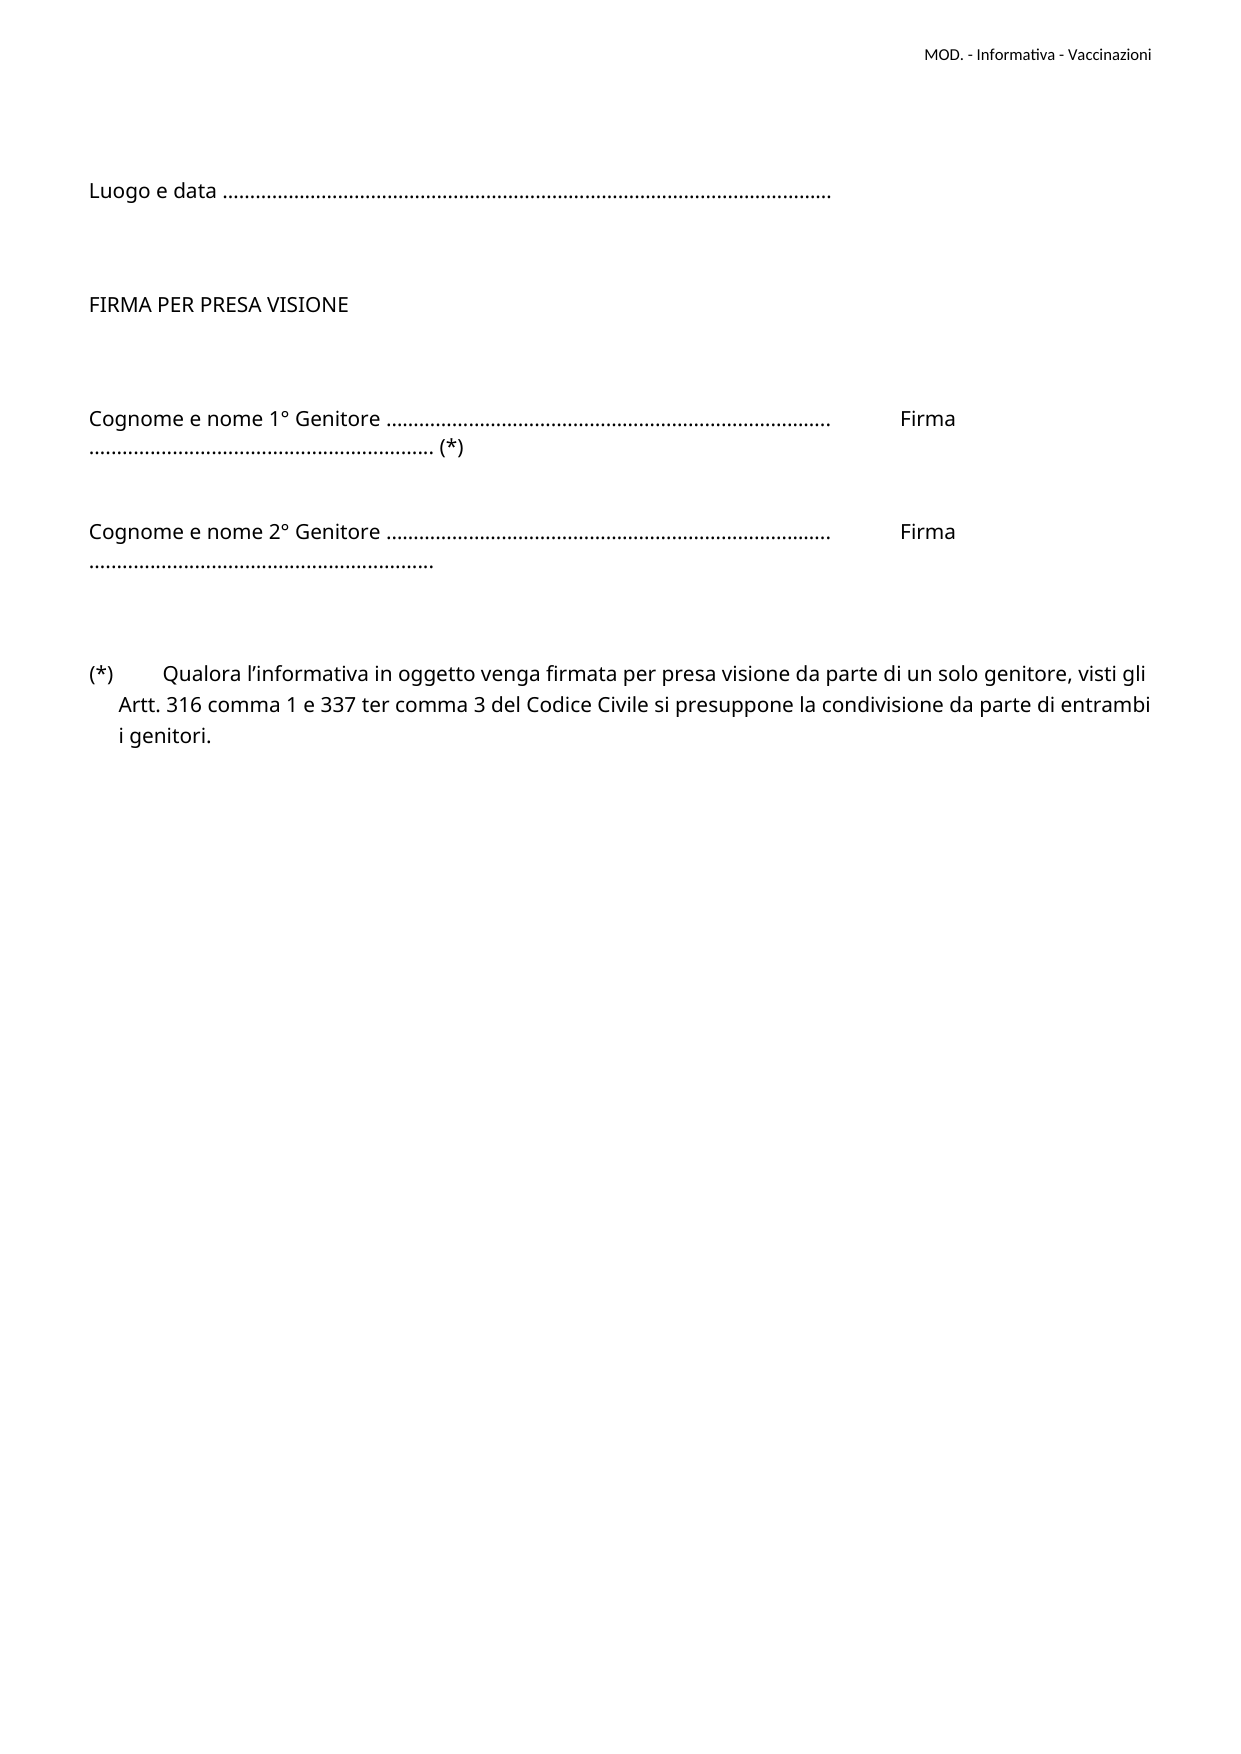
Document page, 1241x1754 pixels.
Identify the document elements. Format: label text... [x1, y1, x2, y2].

text Cognome e nome 1° Genitore ………………………….………………………………………….. Firma …........................................................... (*) [89, 404, 1152, 461]
text Cognome e nome 2° Genitore ………………………….………………………………………….. Firma …........................................................... [89, 517, 1152, 574]
text Luogo e data ………………………………………………………………………………………………… [89, 176, 1152, 204]
text (*) Qualora l’informativa in oggetto venga firmata per presa visione da parte di un solo genitore, visti gli Artt. 316 comma 1 e 337 ter comma 3 del Codice Civile si presuppone la condivisione da parte di entrambi i genitori. [89, 659, 1152, 749]
text FIRMA PER PRESA VISIONE [89, 290, 1152, 318]
